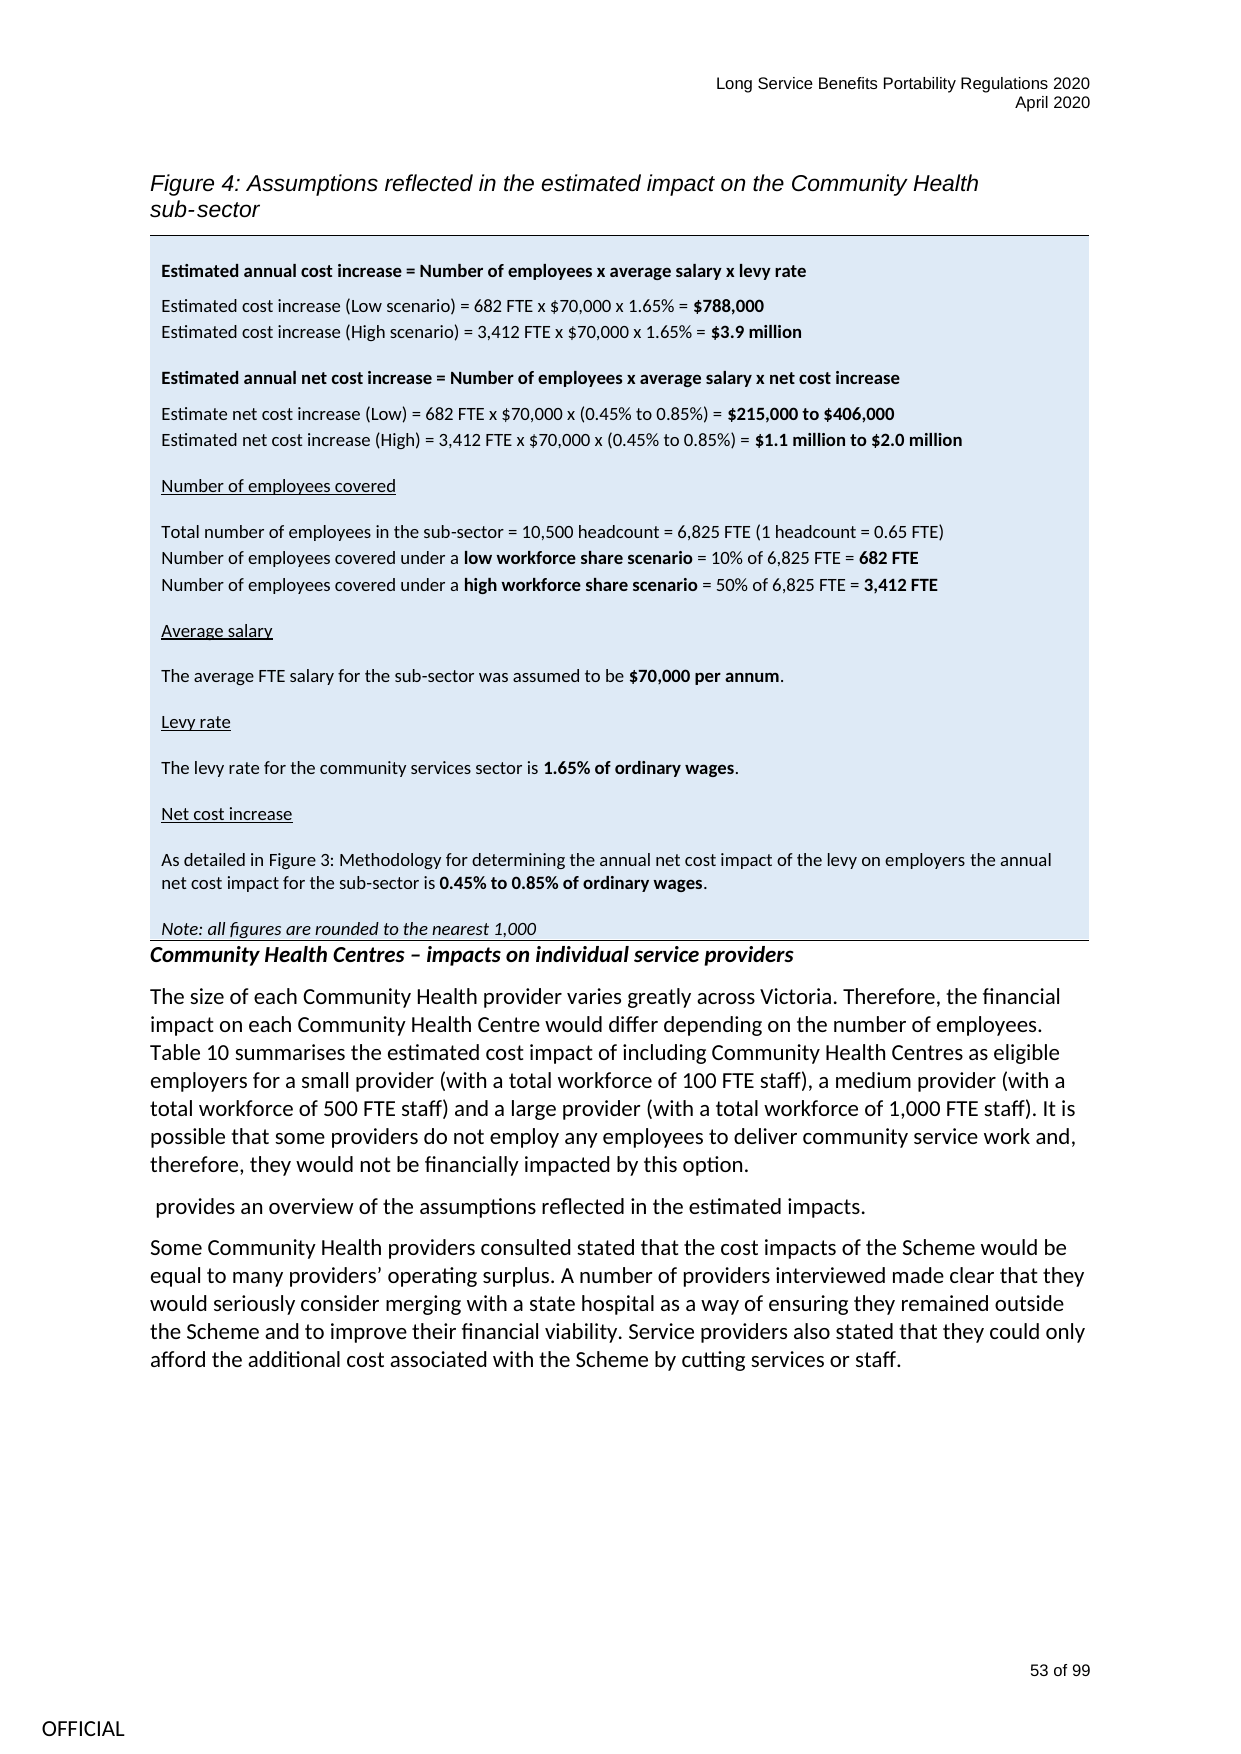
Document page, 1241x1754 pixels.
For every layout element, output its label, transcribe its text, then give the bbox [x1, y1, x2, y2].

text Figure 5 provides an overview of the assumptions reflected in the estimated impacts. [150, 1192, 1090, 1220]
text Figure 4: Assumptions reflected in the estimated impact on the Community Health sub-sector [150, 169, 1090, 222]
table_header Estimated annual cost increase = Number of employees x average salary x levy rate Estimated cost increase (Low scenario) = 682 FTE x $70,000 x 1.65% = $788,000 Estimated cost increase (High scenario) = 3,412 FTE x $70,000 x 1.65% = $3.9 million Estimated annual net cost increase = Number of employees x average salary x net cost increase Estimate net cost increase (Low) = 682 FTE x $70,000 x (0.45% to 0.85%) = $215,000 to $406,000 Estimated net cost increase (High) = 3,412 FTE x $70,000 x (0.45% to 0.85%) = $1.1 million to $2.0 million Number of employees covered Total number of employees in the sub-sector = 10,500 headcount = 6,825 FTE (1 headcount = 0.65 FTE) Number of employees covered under a low workforce share scenario = 10% of 6,825 FTE = 682 FTE Number of employees covered under a high workforce share scenario = 50% of 6,825 FTE = 3,412 FTE Average salary The average FTE salary for the sub-sector was assumed to be $70,000 per annum. Levy rate The levy rate for the community services sector is 1.65% of ordinary wages. Net cost increase As detailed in Figure 3, the annual net cost impact for the sub-sector is 0.45% to 0.85% of ordinary wages. Note: all figures are rounded to the nearest 1,000 [150, 236, 1089, 939]
text Some Community Health providers consulted stated that the cost impacts of the Scheme would be equal to many providers’ operating surplus. A number of providers interviewed made clear that they would seriously consider merging with a state hospital as a way of ensuring they remained outside the Scheme and to improve their financial viability. Service providers also stated that they could only afford the additional cost associated with the Scheme by cutting services or staff. [150, 1233, 1090, 1373]
text Community Health Centres – impacts on individual service providers [150, 941, 1090, 969]
text The size of each Community Health provider varies greatly across Victoria. Therefore, the financial impact on each Community Health Centre would differ depending on the number of employees. Table 10 summarises the estimated cost impact of including Community Health Centres as eligible employers for a small provider (with a total workforce of 100 FTE staff), a medium provider (with a total workforce of 500 FTE staff) and a large provider (with a total workforce of 1,000 FTE staff). It is possible that some providers do not employ any employees to deliver community service work and, therefore, they would not be financially impacted by this option. [150, 982, 1090, 1178]
